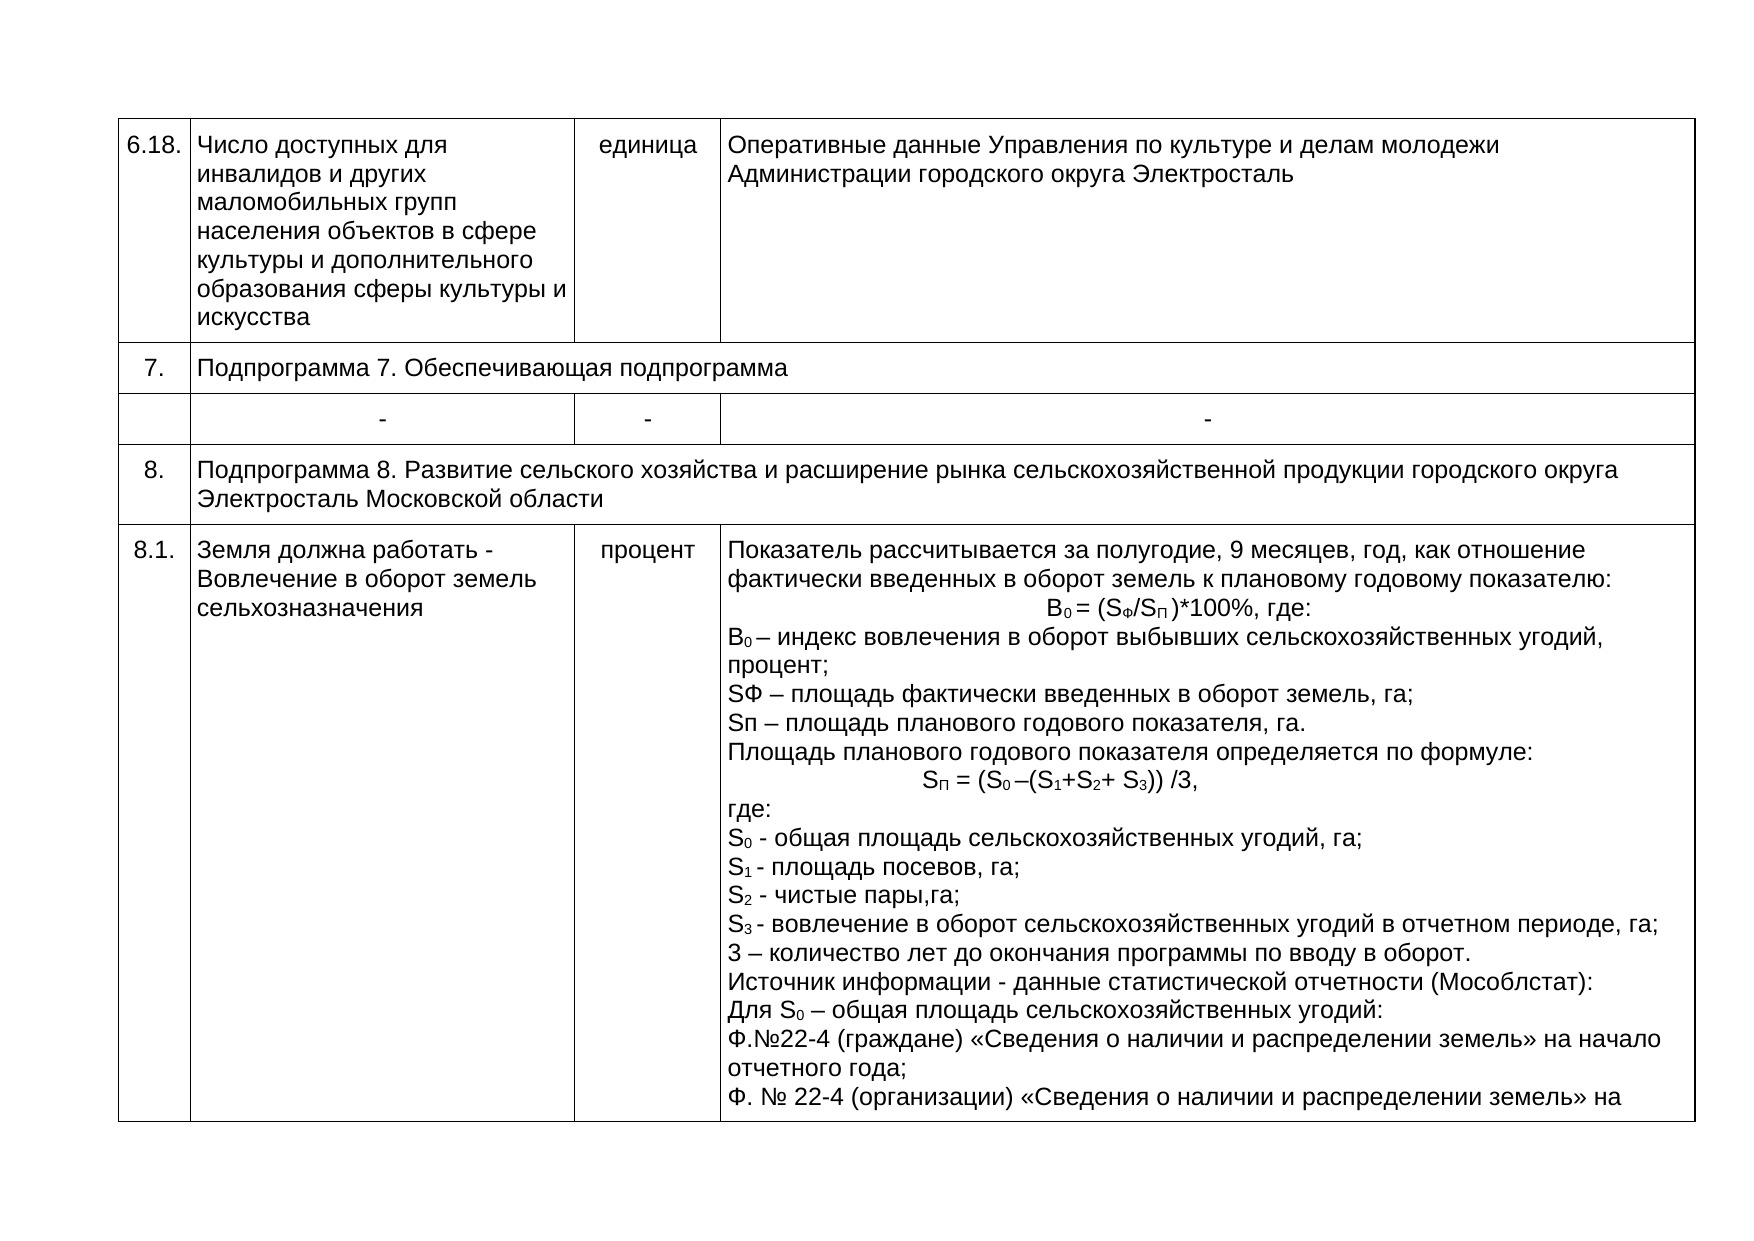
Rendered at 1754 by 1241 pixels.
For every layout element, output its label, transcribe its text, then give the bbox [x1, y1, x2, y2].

table_cell 8. [119, 445, 190, 523]
table_cell 6.18. [119, 119, 190, 342]
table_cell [191, 525, 574, 1121]
table_cell - [721, 394, 1694, 444]
table_cell Подпрограмма 7. Обеспечивающая подпрограмма [191, 343, 1694, 393]
table_cell [119, 394, 190, 444]
table_cell Подпрограмма 8. Развитие сельского хозяйства и расширение рынка сельскохозяйственной продукции городского округа Электросталь Московской области [191, 445, 1694, 523]
table_cell 7. [119, 343, 190, 393]
table_cell 8.1. [119, 525, 190, 1121]
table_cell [721, 525, 1694, 1121]
table_cell Оперативные данные Управления по культуре и делам молодежи Администрации городского округа Электросталь [721, 119, 1694, 342]
table_cell - [191, 394, 574, 444]
table_cell Число доступных для инвалидов и других маломобильных групп населения объектов в сфере культуры и дополнительного образования сферы культуры и искусства [191, 119, 574, 342]
table_cell единица [575, 119, 720, 342]
table_cell - [575, 394, 720, 444]
table_cell процент [575, 525, 720, 1121]
